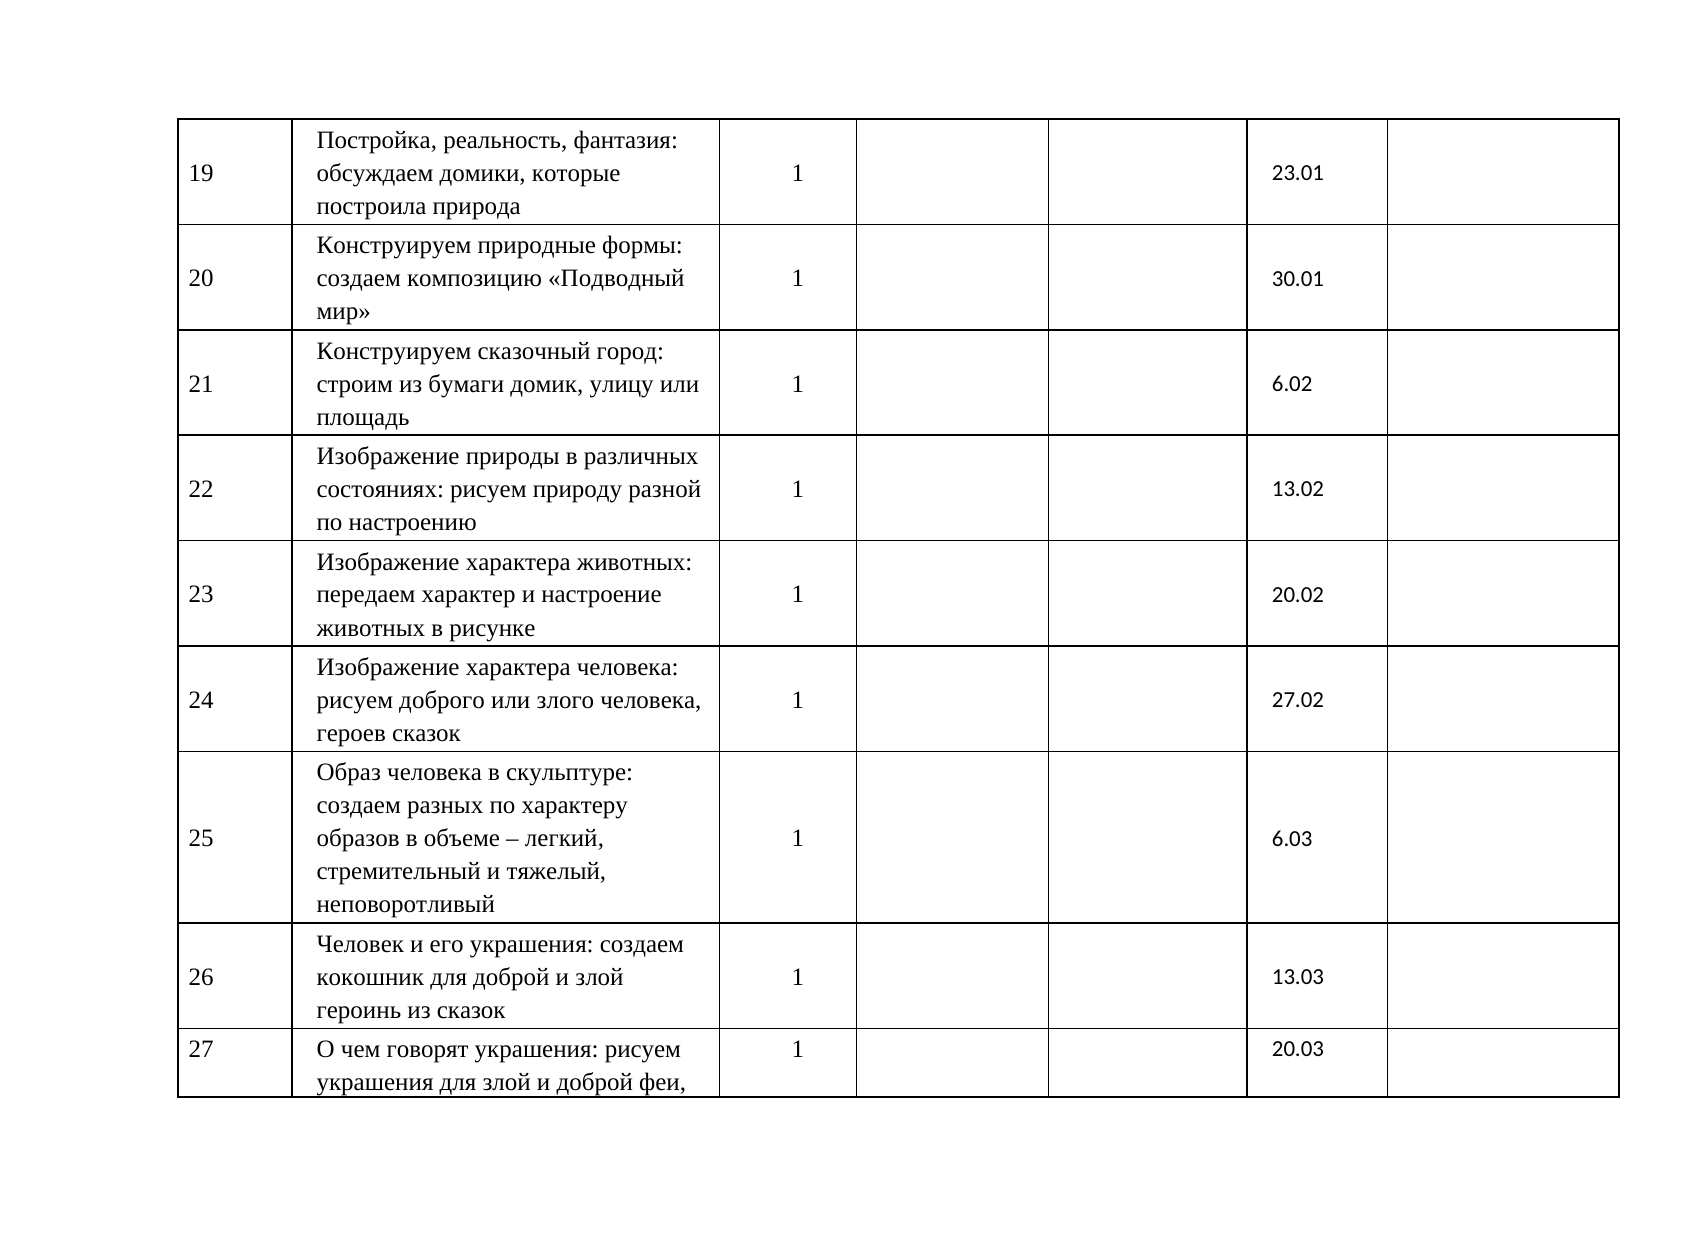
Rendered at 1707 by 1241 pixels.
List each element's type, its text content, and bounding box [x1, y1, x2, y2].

table_cell [857, 225, 1048, 329]
table_cell 20.03 [1248, 1029, 1387, 1096]
table_cell 23.01 [1248, 120, 1387, 223]
table_cell 1 [720, 647, 856, 751]
table_cell [1388, 647, 1618, 751]
table_cell 6.02 [1248, 331, 1387, 434]
table_cell 1 [720, 752, 856, 922]
table_cell [1049, 331, 1246, 434]
table_cell 23 [179, 541, 291, 645]
table_cell 22 [179, 436, 291, 540]
table_cell [1049, 752, 1246, 922]
table_cell Конструируем сказочный город: строим из бумаги домик, улицу или площадь [293, 331, 719, 434]
table_cell 1 [720, 924, 856, 1027]
table_cell 30.01 [1248, 225, 1387, 329]
table_cell [1049, 120, 1246, 223]
table_cell 1 [720, 1029, 856, 1096]
table_cell [1388, 436, 1618, 540]
table_cell [857, 1029, 1048, 1096]
table_cell [857, 924, 1048, 1027]
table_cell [293, 1029, 719, 1096]
table_cell [1049, 541, 1246, 645]
table_cell [857, 752, 1048, 922]
table_cell [1049, 436, 1246, 540]
table_cell 19 [179, 120, 291, 223]
table_cell [1049, 1029, 1246, 1096]
table_cell [1388, 120, 1618, 223]
table_cell Изображение природы в различных состояниях: рисуем природу разной по настроению [293, 436, 719, 540]
table_cell Человек и его украшения: создаем кокошник для доброй и злой героинь из сказок [293, 924, 719, 1027]
table_cell [857, 647, 1048, 751]
table_cell [1388, 225, 1618, 329]
table_cell 26 [179, 924, 291, 1027]
table_cell 13.03 [1248, 924, 1387, 1027]
table_cell Постройка, реальность, фантазия: обсуждаем домики, которые построила природа [293, 120, 719, 223]
table_cell 25 [179, 752, 291, 922]
table_cell [857, 331, 1048, 434]
table_cell 1 [720, 541, 856, 645]
table_cell [1388, 331, 1618, 434]
table_cell [1049, 225, 1246, 329]
table_cell 6.03 [1248, 752, 1387, 922]
table_cell Изображение характера человека: рисуем доброго или злого человека, героев сказок [293, 647, 719, 751]
table_cell Конструируем природные формы: создаем композицию «Подводный мир» [293, 225, 719, 329]
table_cell [1388, 752, 1618, 922]
table_cell 21 [179, 331, 291, 434]
table_cell Образ человека в скульптуре: создаем разных по характеру образов в объеме – легкий, стремительный и тяжелый, неповоротливый [293, 752, 719, 922]
table_cell [857, 541, 1048, 645]
table_cell [1049, 647, 1246, 751]
table_cell Изображение характера животных: передаем характер и настроение животных в рисунке [293, 541, 719, 645]
table_cell [1388, 924, 1618, 1027]
table_cell 1 [720, 331, 856, 434]
table_cell [857, 120, 1048, 223]
table_cell [1049, 924, 1246, 1027]
table_cell 27 [179, 1029, 291, 1096]
table_cell [857, 436, 1048, 540]
table_cell 1 [720, 120, 856, 223]
table_cell 24 [179, 647, 291, 751]
table_cell 27.02 [1248, 647, 1387, 751]
table_cell 1 [720, 225, 856, 329]
table_cell 20.02 [1248, 541, 1387, 645]
table_cell 20 [179, 225, 291, 329]
table_cell [1388, 1029, 1618, 1096]
table_cell 13.02 [1248, 436, 1387, 540]
table_cell 1 [720, 436, 856, 540]
table_cell [1388, 541, 1618, 645]
